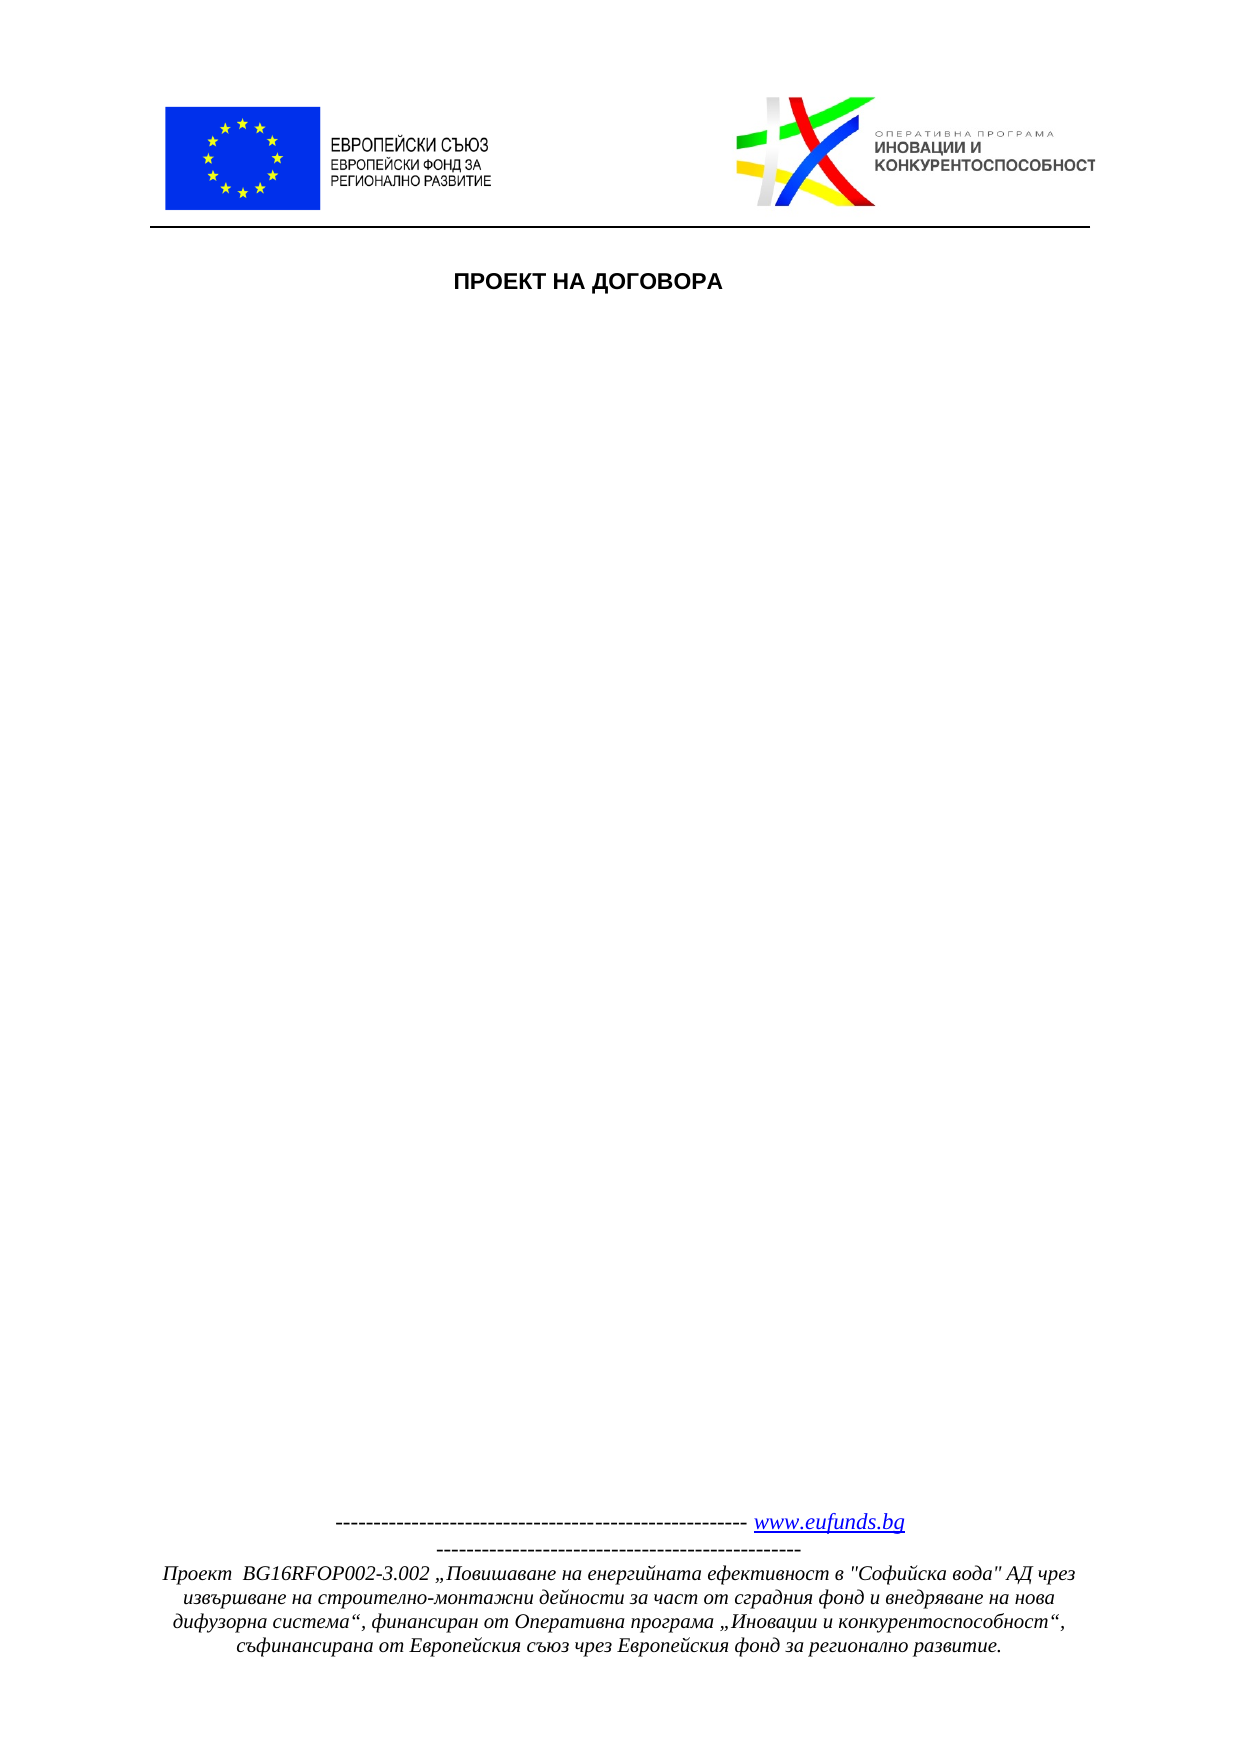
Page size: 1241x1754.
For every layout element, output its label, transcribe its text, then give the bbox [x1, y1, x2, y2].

picture [150, 95, 520, 224]
text ПРОЕКТ НА ДОГОВОРА [150, 268, 1026, 294]
picture [710, 73, 1096, 224]
